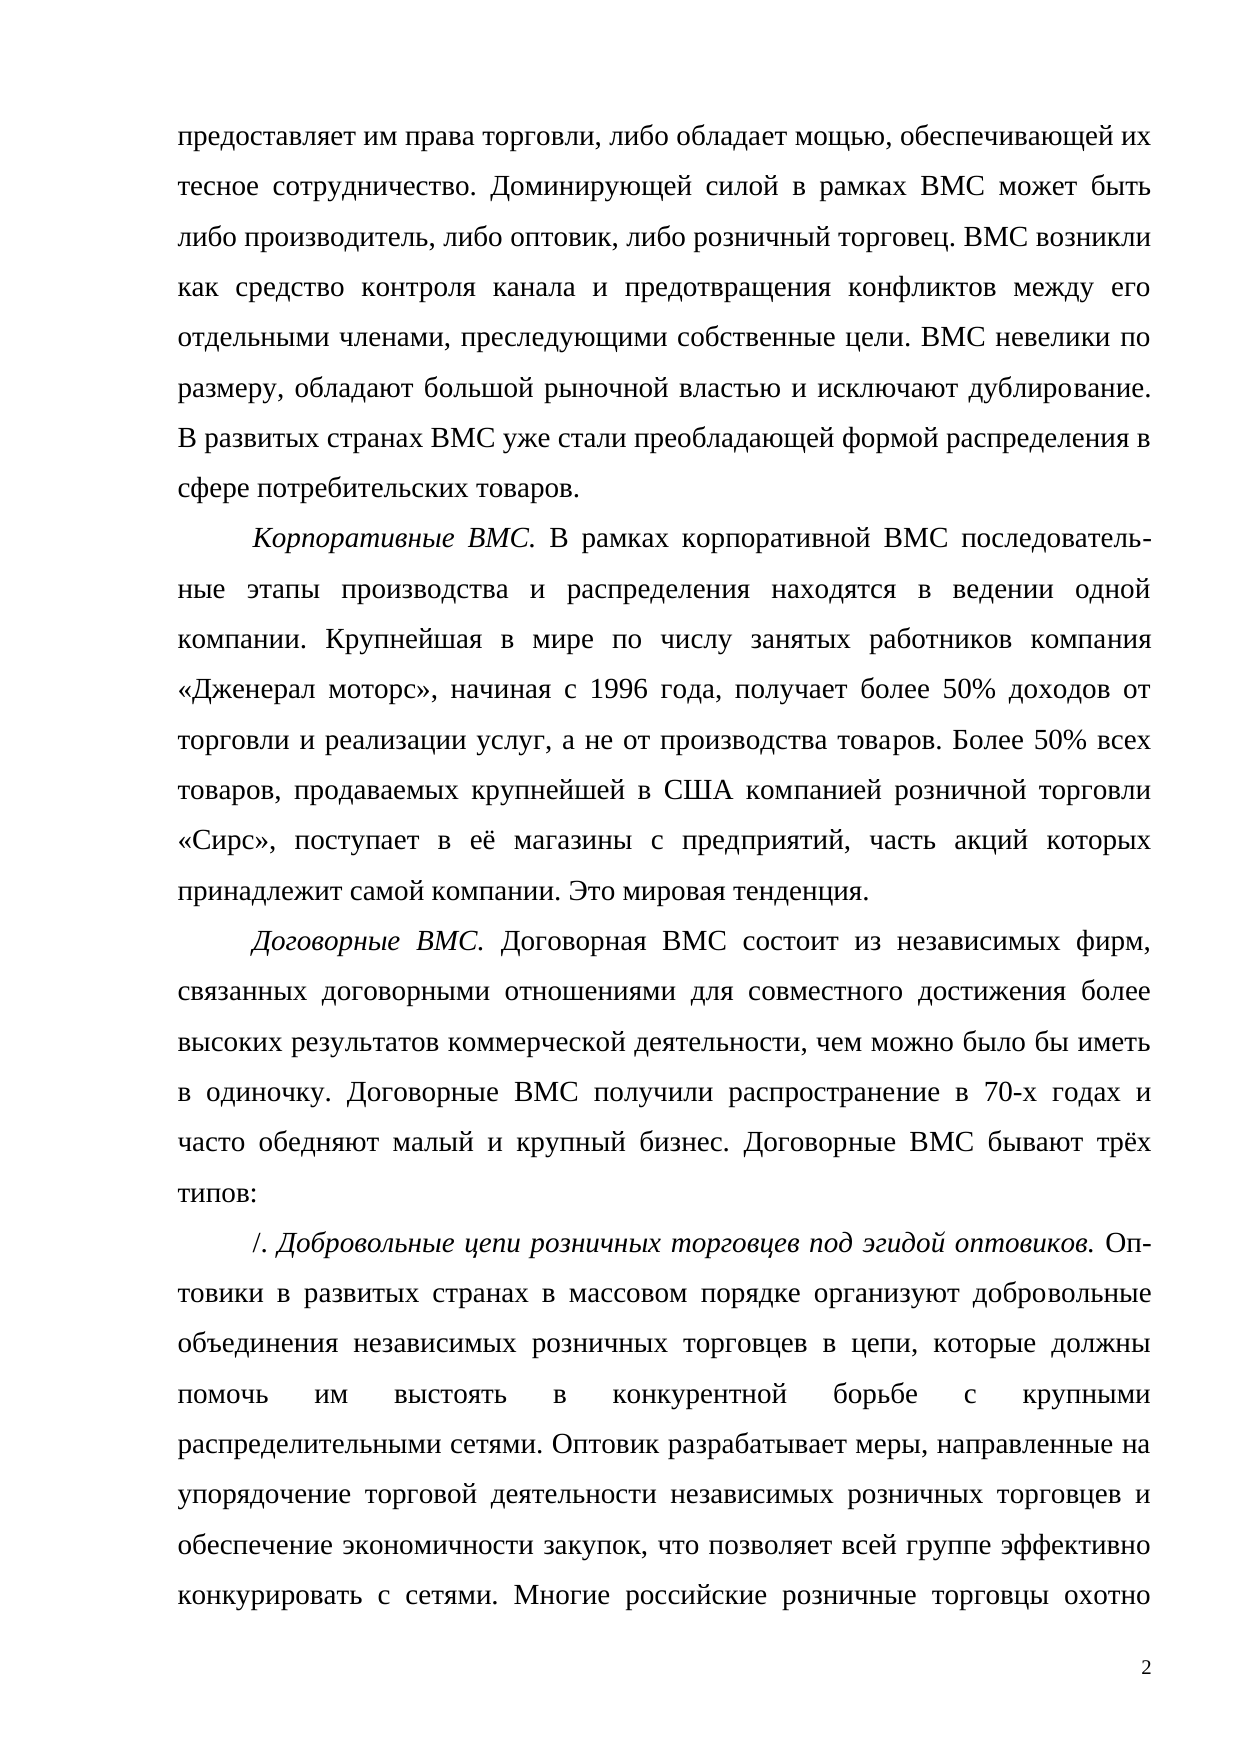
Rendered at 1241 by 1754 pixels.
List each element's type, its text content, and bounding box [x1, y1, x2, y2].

text Договорные ВМС. Договорная ВМС состоит из независимых фирм, связанных договорными отношениями для совместного достижения более высоких результатов коммерческой деятельности, чем можно было бы иметь в одиночку. Договорные ВМС получили распространение в 70-х годах и часто обедняют малый и крупный бизнес. Договорные ВМС бывают трёх типов: [177, 923, 1152, 1208]
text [177, 118, 1152, 504]
text Корпоративные ВМС. В рамках корпоративной ВМС последовательные этапы производства и распределения находятся в ведении одной компании. Крупнейшая в мире по числу занятых работников компания «Дженерал моторс», начиная с 1996 года, получает более 50% доходов от торговли и реализации услуг, а не от производства товаров. Более 50% всех товаров, продаваемых крупнейшей в США компанией розничной торговли «Сирс», поступает в её магазины с предприятий, часть акций которых принадлежит самой компании. Это мировая тенденция. [177, 521, 1152, 906]
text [177, 1225, 1152, 1611]
